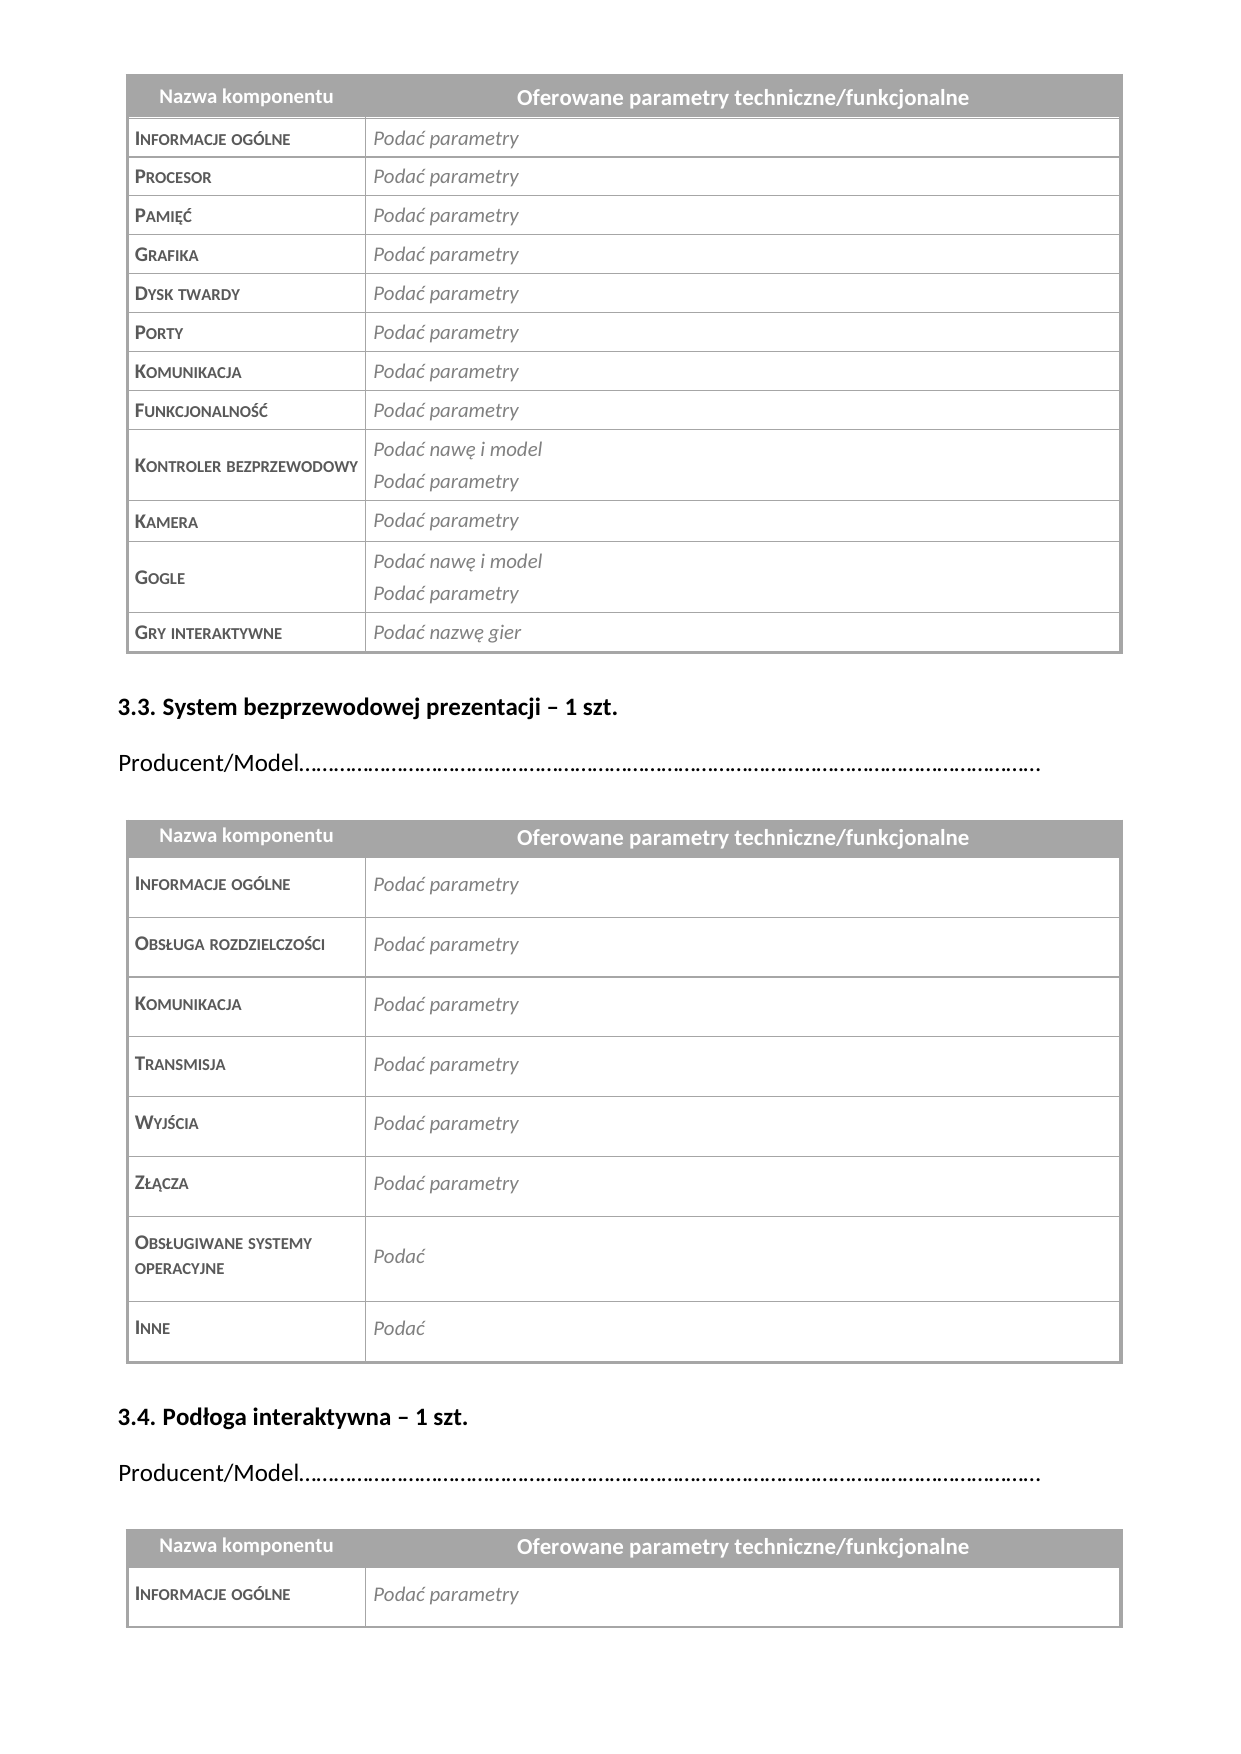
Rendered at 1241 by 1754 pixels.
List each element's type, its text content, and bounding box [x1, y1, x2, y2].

table_cell Kontroler bezprzewodowy [129, 430, 365, 500]
table_header Oferowane parametry techniczne/funkcjonalne [366, 823, 1119, 857]
table_cell Transmisja [129, 1037, 365, 1096]
list System bezprzewodowej prezentacji – 1 szt. [117, 691, 1122, 722]
table_cell Podać nazwę gier [366, 613, 1119, 651]
table_cell Komunikacja [129, 978, 365, 1036]
table_cell Podać [366, 1217, 1119, 1301]
table_header Oferowane parametry techniczne/funkcjonalne [366, 1533, 1119, 1567]
table_cell Podać parametry [366, 313, 1119, 351]
table_header Nazwa komponentu [129, 1533, 365, 1567]
table_cell Podać parametry [366, 858, 1119, 917]
table_cell Podać parametry [366, 196, 1119, 234]
table_cell Podać parametry [366, 1568, 1119, 1626]
table_cell Kamera [129, 501, 365, 541]
table_cell Podać parametry [366, 978, 1119, 1036]
table_cell Obsługiwane systemy operacyjne [129, 1217, 365, 1301]
table_cell Dysk twardy [129, 274, 365, 312]
table_cell Podać parametry [366, 391, 1119, 429]
list Podłoga interaktywna – 1 szt. [117, 1401, 1122, 1432]
table_cell Grafika [129, 235, 365, 273]
table_cell Informacje ogólne [129, 858, 365, 917]
table_cell Podać parametry [366, 119, 1119, 156]
table_cell Podać parametry [366, 1037, 1119, 1096]
table_cell Podać parametry [366, 352, 1119, 390]
table_cell Informacje ogólne [129, 119, 365, 156]
table_cell Podać parametry [366, 501, 1119, 541]
table_cell Złącza [129, 1157, 365, 1216]
table_cell Podać parametry [366, 235, 1119, 273]
table_cell Inne [129, 1302, 365, 1361]
table_cell Gry interaktywne [129, 613, 365, 651]
table_cell Podać parametry [366, 158, 1119, 195]
table_cell Informacje ogólne [129, 1568, 365, 1626]
table_header Oferowane parametry techniczne/funkcjonalne [366, 77, 1119, 117]
table_cell Funkcjonalność [129, 391, 365, 429]
table_cell Wyjścia [129, 1097, 365, 1156]
table_cell Porty [129, 313, 365, 351]
table_cell Podać parametry [366, 1097, 1119, 1156]
table_cell Podać parametry [366, 918, 1119, 976]
table_cell Obsługa rozdzielczości [129, 918, 365, 976]
table_cell Gogle [129, 542, 365, 612]
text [118, 1457, 1122, 1487]
table_cell Podać parametry [366, 1157, 1119, 1216]
table_cell Procesor [129, 158, 365, 195]
table_cell Podać nawę i model Podać parametry [366, 542, 1119, 612]
table_cell Pamięć [129, 196, 365, 234]
table_cell Podać nawę i model Podać parametry [366, 430, 1119, 500]
table_header Nazwa komponentu [129, 77, 365, 117]
table_header Nazwa komponentu [129, 823, 365, 857]
text Producent/Model………………………………………………………………………………………………………………… [118, 747, 1122, 777]
table_cell Podać parametry [366, 274, 1119, 312]
table_cell Komunikacja [129, 352, 365, 390]
table_cell Podać [366, 1302, 1119, 1361]
